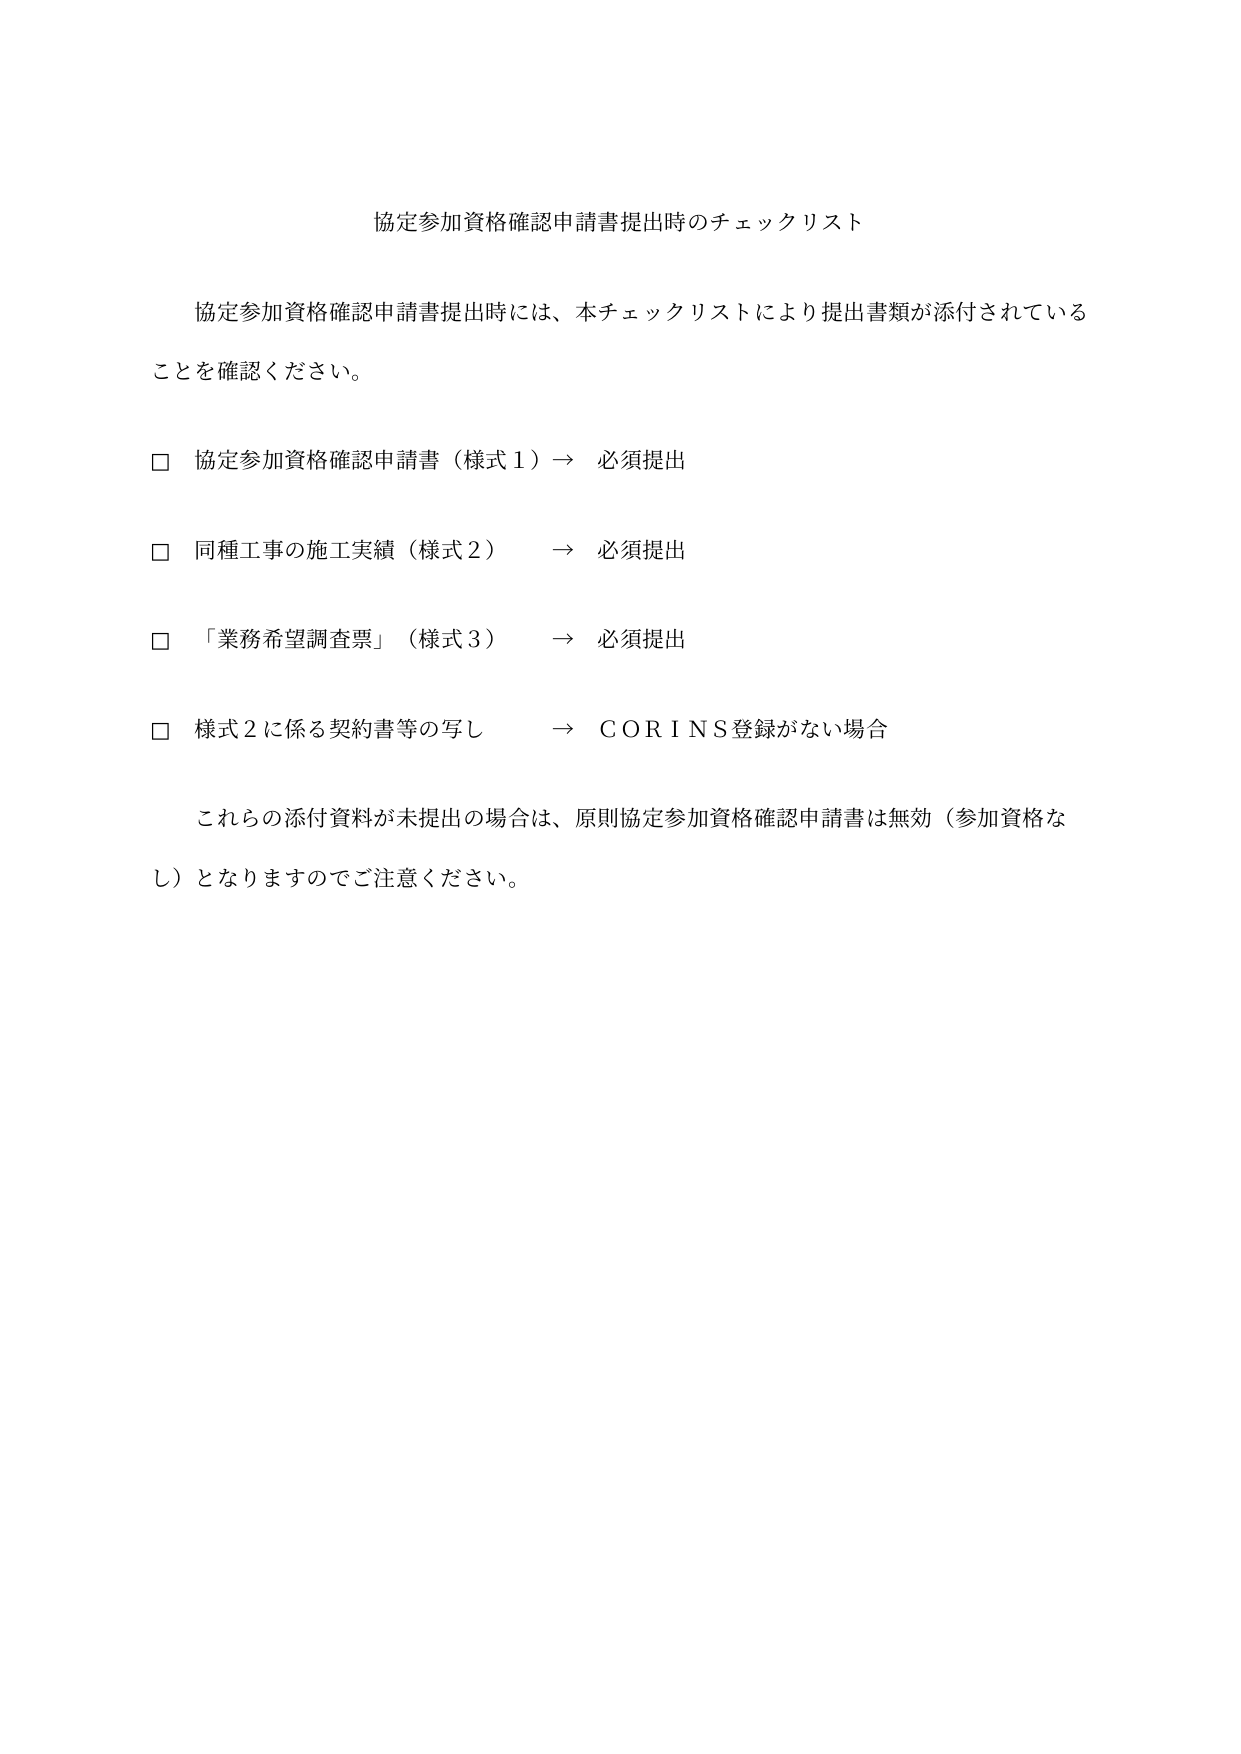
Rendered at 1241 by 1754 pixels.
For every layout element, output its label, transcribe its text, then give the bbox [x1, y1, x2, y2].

text □ 様式２に係る契約書等の写し → ＣＯＲＩＮＳ登録がない場合 [150, 698, 1090, 757]
text 協定参加資格確認申請書提出時には、本チェックリストにより提出書類が添付されていることを確認ください。 [150, 281, 1090, 400]
text □ 「業務希望調査票」（様式３） → 必須提出 [150, 608, 1090, 668]
text □ 同種工事の施工実績（様式２） → 必須提出 [150, 519, 1090, 579]
text 協定参加資格確認申請書提出時のチェックリスト [150, 191, 1090, 251]
text これらの添付資料が未提出の場合は、原則協定参加資格確認申請書は無効（参加資格なし）となりますのでご注意ください。 [150, 787, 1090, 906]
text □ 協定参加資格確認申請書（様式１）→ 必須提出 [150, 430, 1090, 489]
